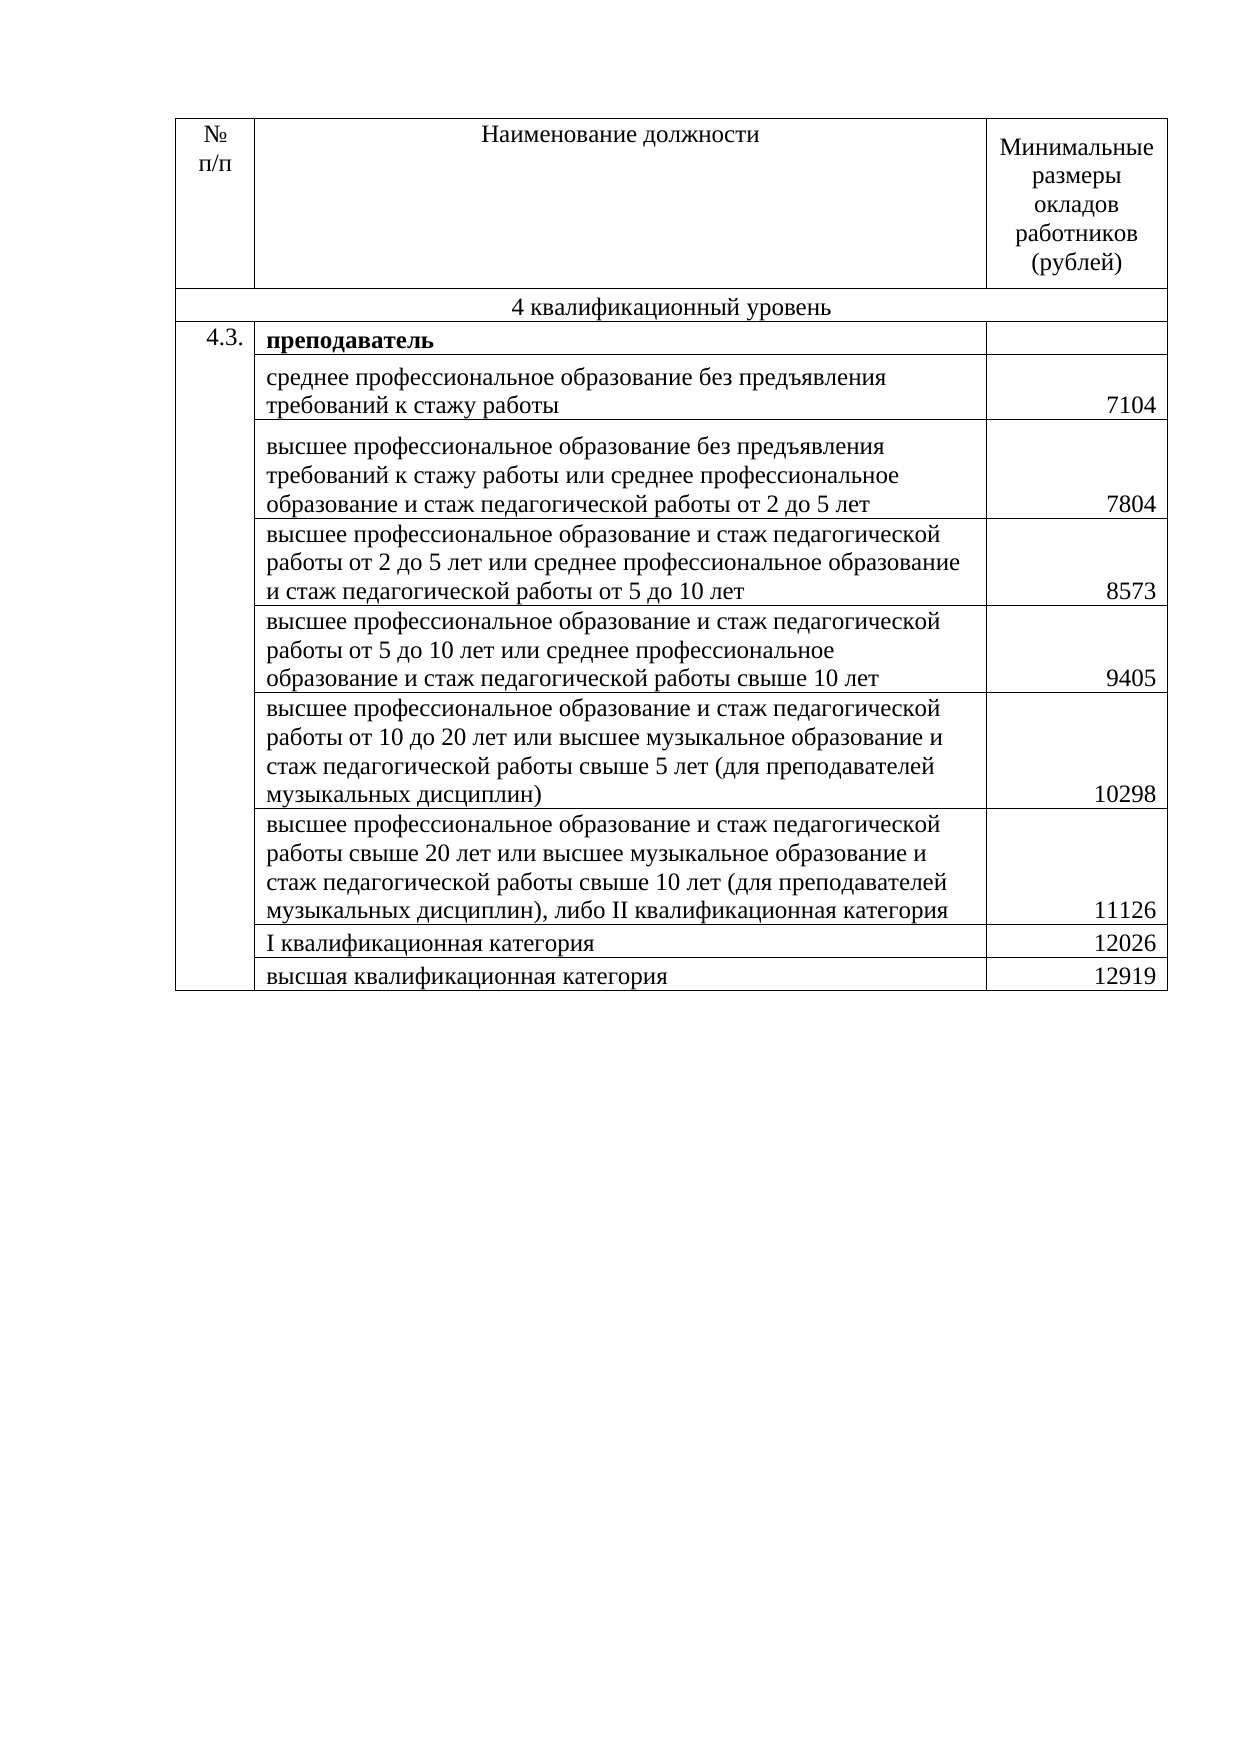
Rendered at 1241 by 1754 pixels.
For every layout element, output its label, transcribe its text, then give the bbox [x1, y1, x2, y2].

table_header № п/п [176, 119, 254, 288]
table_cell высшее профессиональное образование и стаж педагогической работы от 5 до 10 лет или среднее профессиональное образование и стаж педагогической работы свыше 10 лет [255, 606, 986, 692]
table_cell высшее профессиональное образование и стаж педагогической работы от 10 до 20 лет или высшее музыкальное образование и стаж педагогической работы свыше 5 лет (для преподавателей музыкальных дисциплин) [255, 693, 986, 808]
table_cell 10298 [987, 693, 1167, 808]
table_cell 12026 [987, 925, 1167, 957]
table_cell 4 квалификационный уровень [176, 289, 1167, 321]
table_cell I квалификационная категория [255, 925, 986, 957]
table_cell высшая квалификационная категория [255, 958, 986, 990]
table_cell 4.3. [176, 322, 254, 990]
table_header Наименование должности [255, 119, 986, 288]
table_header Минимальные размеры окладов работников (рублей) [987, 119, 1167, 288]
table_cell высшее профессиональное образование без предъявления требований к стажу работы или среднее профессиональное образование и стаж педагогической работы от 2 до 5 лет [255, 420, 986, 518]
table_cell преподаватель [255, 322, 986, 353]
table_cell 11126 [987, 809, 1167, 924]
table_cell 7804 [987, 420, 1167, 518]
table_cell 8573 [987, 519, 1167, 605]
table_cell [987, 322, 1167, 353]
table_cell высшее профессиональное образование и стаж педагогической работы от 2 до 5 лет или среднее профессиональное образование и стаж педагогической работы от 5 до 10 лет [255, 519, 986, 605]
table_cell 12919 [987, 958, 1167, 990]
table_cell 7104 [987, 355, 1167, 419]
table_cell среднее профессиональное образование без предъявления требований к стажу работы [255, 355, 986, 419]
table_cell высшее профессиональное образование и стаж педагогической работы свыше 20 лет или высшее музыкальное образование и стаж педагогической работы свыше 10 лет (для преподавателей музыкальных дисциплин), либо II квалификационная категория [255, 809, 986, 924]
table_cell 9405 [987, 606, 1167, 692]
